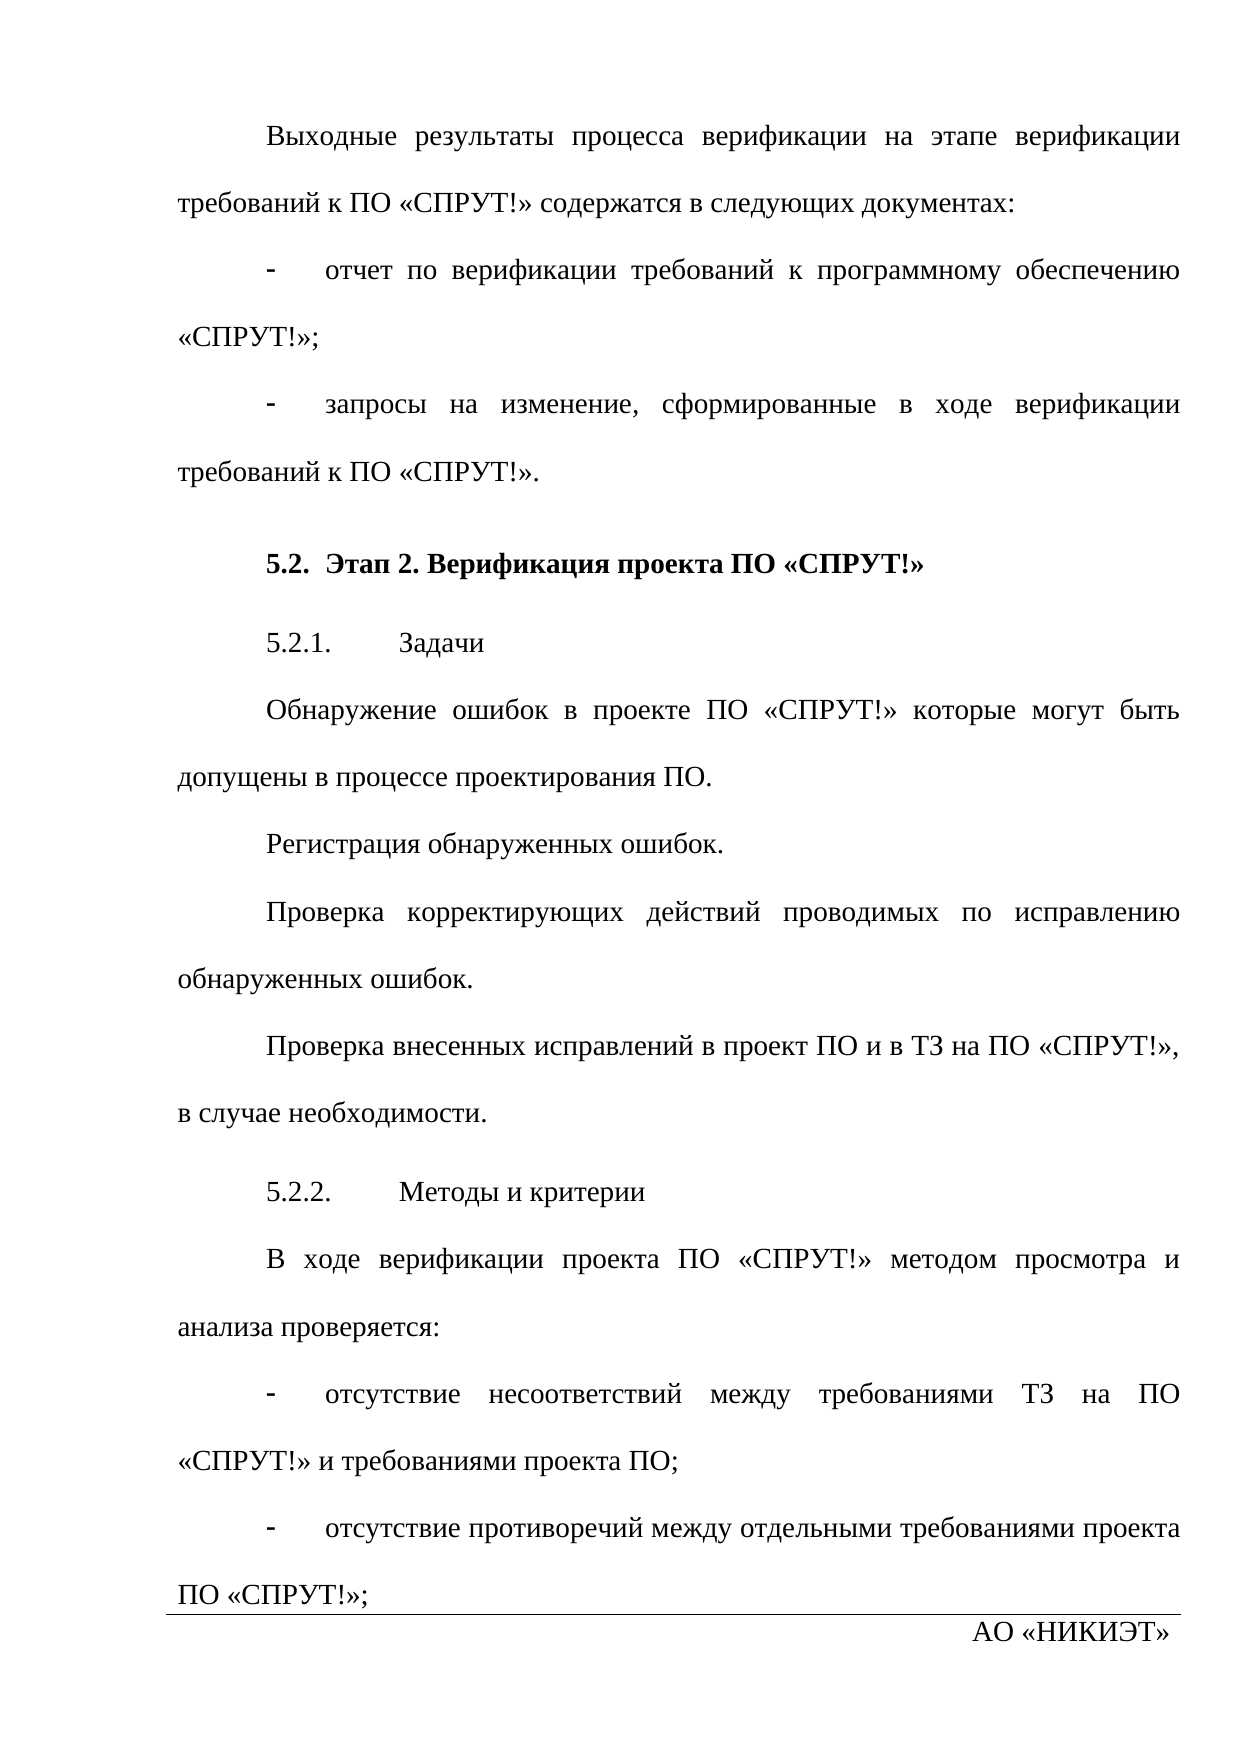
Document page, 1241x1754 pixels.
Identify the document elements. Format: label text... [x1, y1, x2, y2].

list отсутствие противоречий между отдельными требованиями проекта ПО «СПРУТ!»; [177, 1510, 1181, 1611]
list отсутствие несоответствий между требованиями ТЗ на ПО «СПРУТ!» и требованиями проекта ПО; [177, 1376, 1181, 1477]
text Обнаружение ошибок в проекте ПО «СПРУТ!» которые могут быть допущены в процессе проектирования ПО. [177, 692, 1181, 793]
subtitle Этап 2. Верификация проекта ПО «СПРУТ!» [177, 546, 1181, 579]
list отчет по верификации требований к программному обеспечению «СПРУТ!»; [177, 252, 1181, 353]
text Проверка внесенных исправлений в проект ПО и в ТЗ на ПО «СПРУТ!», в случае необходимости. [177, 1028, 1181, 1128]
list запросы на изменение, сформированные в ходе верификации требований к ПО «СПРУТ!». [177, 387, 1181, 487]
text Выходные результаты процесса верификации на этапе верификации требований к ПО «СПРУТ!» содержатся в следующих документах: [177, 118, 1181, 219]
text Регистрация обнаруженных ошибок. [177, 827, 1181, 860]
text Проверка корректирующих действий проводимых по исправлению обнаруженных ошибок. [177, 894, 1181, 994]
subtitle Задачи [177, 625, 1181, 659]
subtitle Методы и критерии [177, 1174, 1181, 1208]
text В ходе верификации проекта ПО «СПРУТ!» методом просмотра и анализа проверяется: [177, 1242, 1181, 1342]
